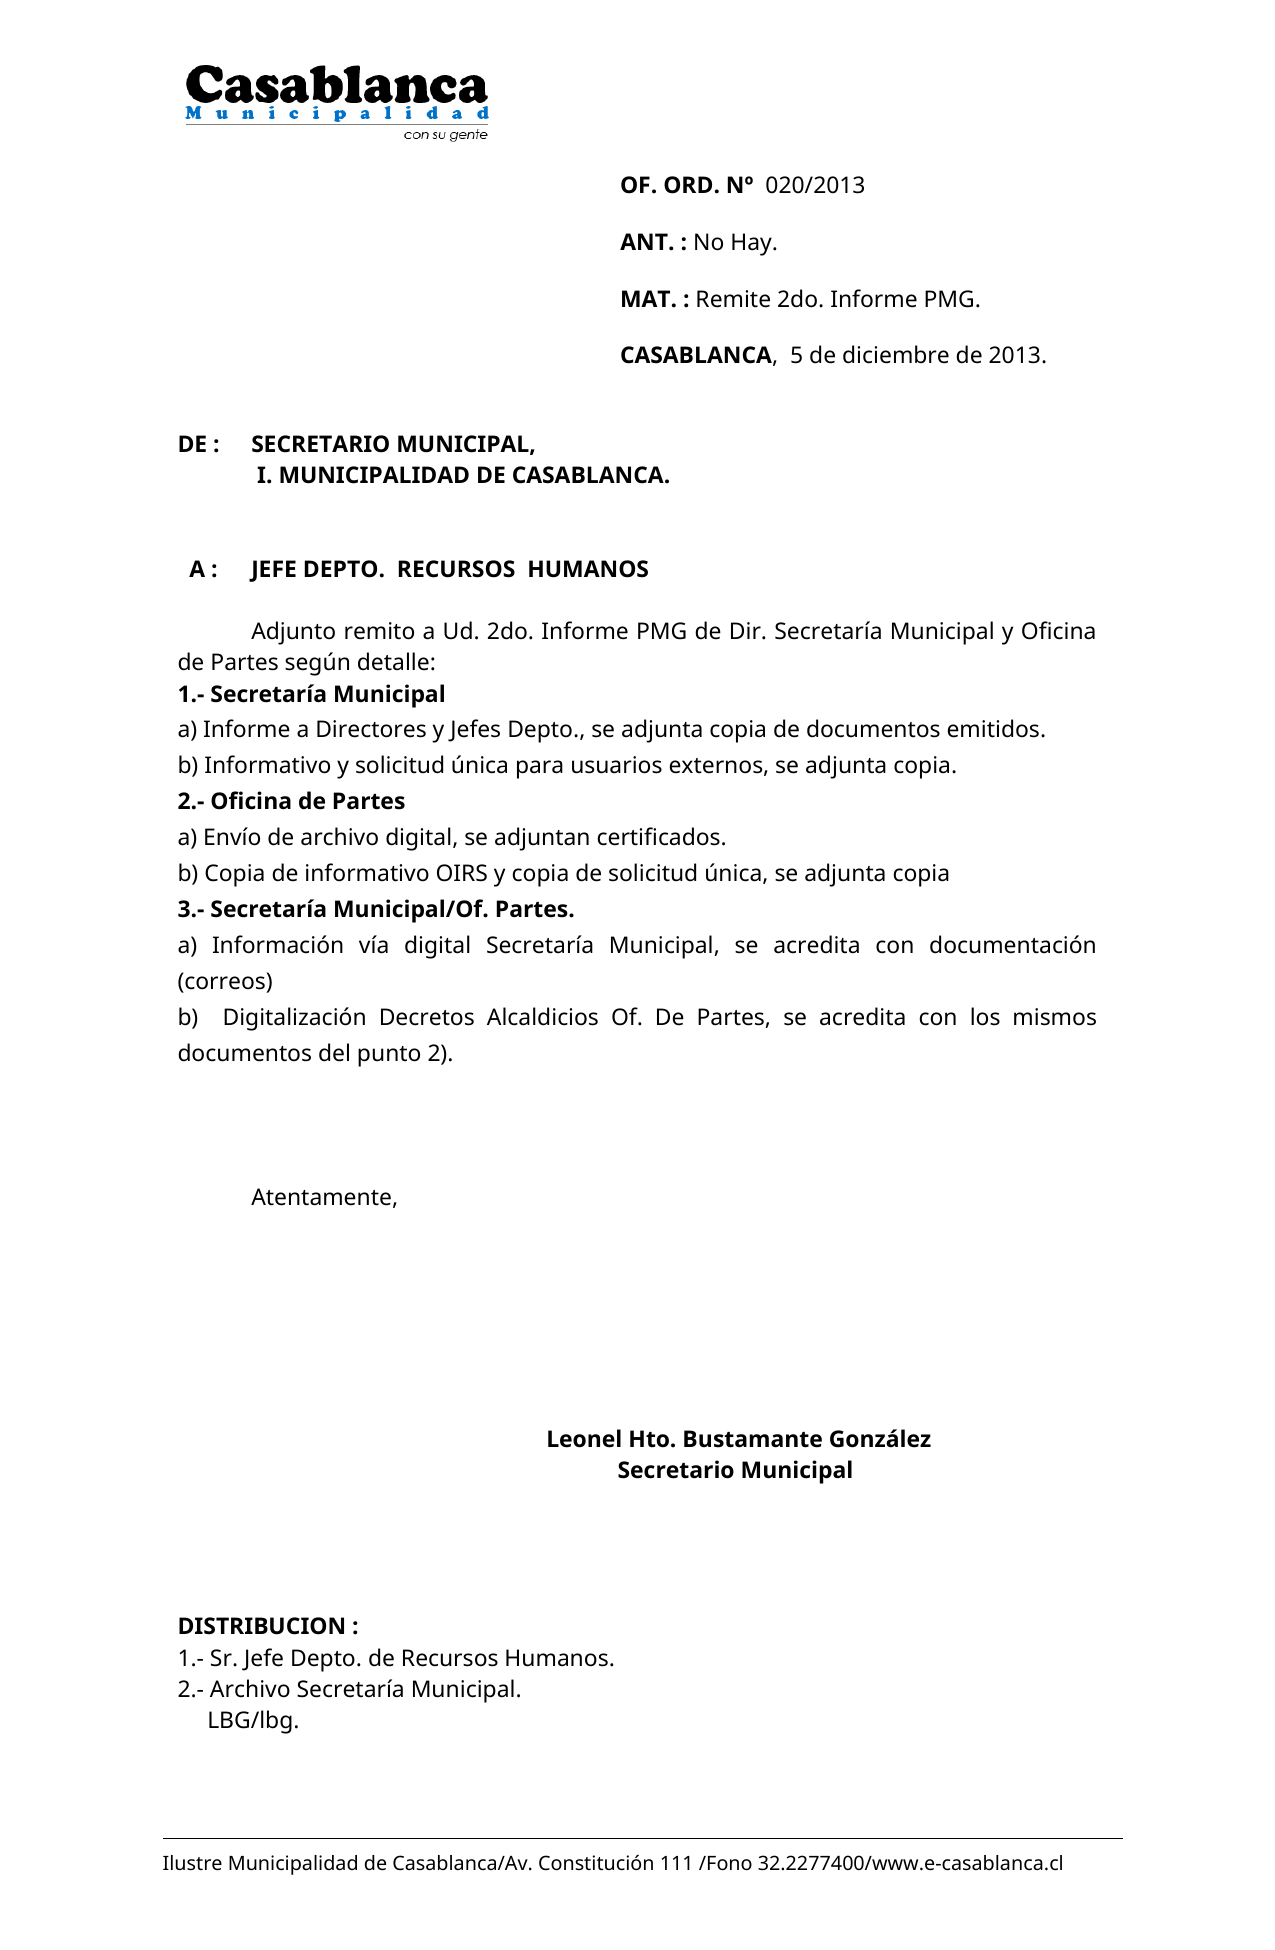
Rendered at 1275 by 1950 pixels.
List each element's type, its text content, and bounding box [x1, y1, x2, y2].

text MAT. : Remite 2do. Informe PMG. [177, 283, 1098, 314]
text Leonel Hto. Bustamante González [177, 1423, 1098, 1454]
text DE : SECRETARIO MUNICIPAL, [177, 427, 1098, 459]
text A : JEFE DEPTO. RECURSOS HUMANOS [177, 552, 1098, 584]
picture [177, 44, 493, 142]
text ANT. : No Hay. [620, 226, 1098, 257]
text 2.- Oficina de Partes [177, 785, 1098, 817]
text a) Envío de archivo digital, se adjuntan certificados. [177, 821, 1098, 852]
text DISTRIBUCION : [177, 1610, 1098, 1642]
text LBG/lbg. [177, 1704, 1098, 1735]
text Adjunto remito a Ud. 2do. Informe PMG de Dir. Secretaría Municipal y Oficina de Partes según detalle: [177, 615, 1098, 677]
text 3.- Secretaría Municipal/Of. Partes. [177, 893, 1098, 924]
text CASABLANCA, 5 de diciembre de 2013. [177, 339, 1098, 371]
text Secretario Municipal [177, 1454, 1098, 1485]
text 1.- Secretaría Municipal [177, 677, 1098, 709]
text 1.- Sr. Jefe Depto. de Recursos Humanos. [177, 1642, 1098, 1673]
text Atentamente, [177, 1181, 1098, 1212]
text OF. ORD. Nº 020/2013 [546, 169, 1098, 200]
text b) Digitalización Decretos Alcaldicios Of. De Partes, se acredita con los mismos documentos del punto 2). [177, 1001, 1098, 1068]
text a) Informe a Directores y Jefes Depto., se adjunta copia de documentos emitidos. [177, 713, 1098, 745]
text I. MUNICIPALIDAD DE CASABLANCA. [177, 459, 1098, 490]
text 2.- Archivo Secretaría Municipal. [177, 1673, 1098, 1704]
text a) Información vía digital Secretaría Municipal, se acredita con documentación (correos) [177, 929, 1098, 996]
text b) Copia de informativo OIRS y copia de solicitud única, se adjunta copia [177, 857, 1098, 888]
text b) Informativo y solicitud única para usuarios externos, se adjunta copia. [177, 749, 1098, 781]
